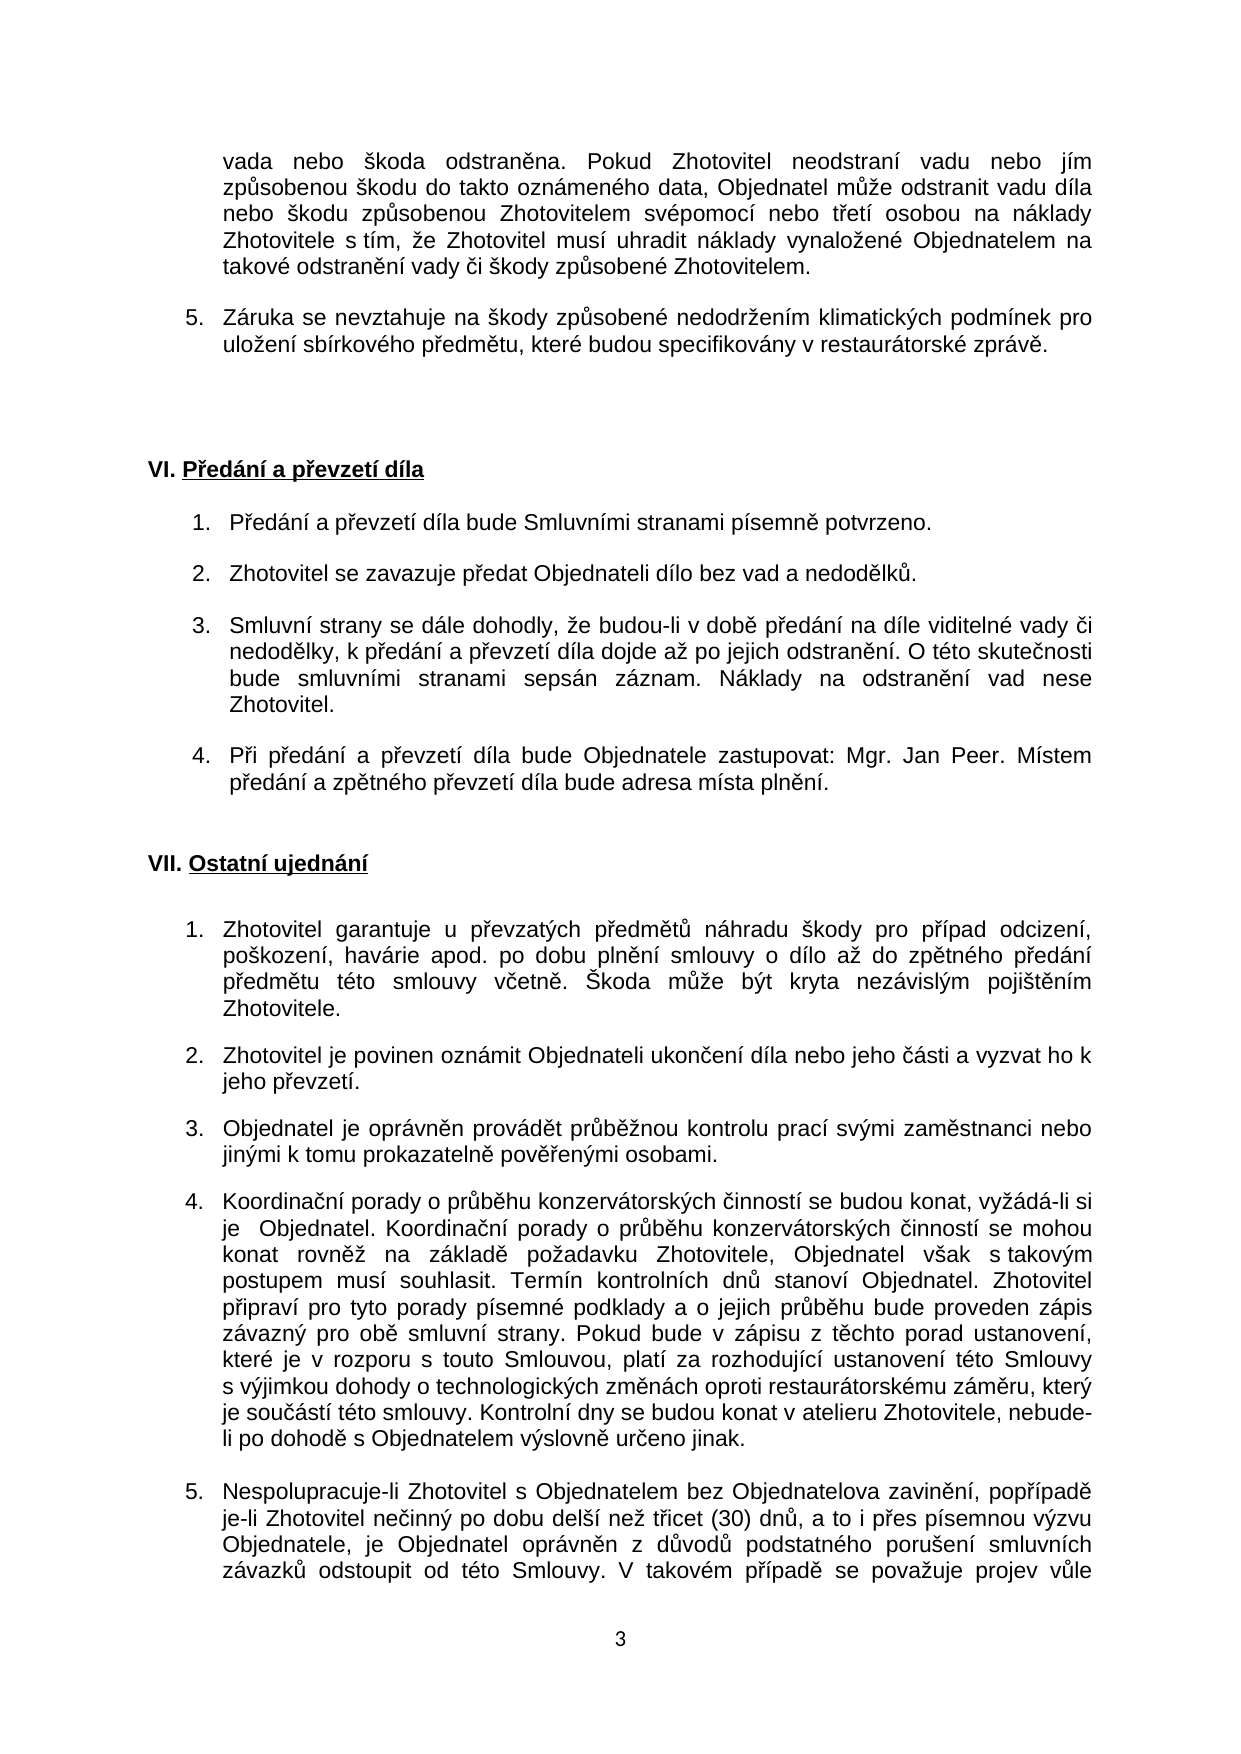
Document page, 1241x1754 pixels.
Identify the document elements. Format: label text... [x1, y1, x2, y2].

list Při předání a převzetí díla bude Objednatele zastupovat: Mgr. Jan Peer. Místem předání a zpětného převzetí díla bude adresa místa plnění. [192, 742, 1093, 795]
list Zhotovitel se zavazuje předat Objednateli dílo bez vad a nedodělků. [192, 560, 1093, 587]
list Smluvní strany se dále dohodly, že budou-li v době předání na díle viditelné vady či nedodělky, k předání a převzetí díla dojde až po jejich odstranění. O této skutečnosti bude smluvními stranami sepsán záznam. Náklady na odstranění vad nese Zhotovitel. [192, 612, 1093, 717]
list Zhotovitel garantuje u převzatých předmětů náhradu škody pro případ odcizení, poškození, havárie apod. po dobu plnění smlouvy o dílo až do zpětného předání předmětu této smlouvy včetně. Škoda může být kryta nezávislým pojištěním Zhotovitele. [185, 916, 1093, 1021]
text VII. Ostatní ujednání [148, 850, 1093, 877]
list Zhotovitel je povinen oznámit Objednateli ukončení díla nebo jeho části a vyzvat ho k jeho převzetí. [185, 1042, 1093, 1094]
list Předání a převzetí díla bude Smluvními stranami písemně potvrzeno. [192, 509, 1093, 535]
list Záruka se nevztahuje na škody způsobené nedodržením klimatických podmínek pro uložení sbírkového předmětu, které budou specifikovány v restaurátorské zprávě. [185, 304, 1093, 357]
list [185, 1478, 1093, 1583]
list Koordinační porady o průběhu konzervátorských činností se budou konat, vyžádá-li si je Objednatel. Koordinační porady o průběhu konzervátorských činností se mohou konat rovněž na základě požadavku Zhotovitele, Objednatel však s takovým postupem musí souhlasit. Termín kontrolních dnů stanoví Objednatel. Zhotovitel připraví pro tyto porady písemné podklady a o jejich průběhu bude proveden zápis závazný pro obě smluvní strany. Pokud bude v zápisu z těchto porad ustanovení, které je v rozporu s touto Smlouvou, platí za rozhodující ustanovení této Smlouvy s výjimkou dohody o technologických změnách oproti restaurátorskému záměru, který je součástí této smlouvy. Kontrolní dny se budou konat v atelieru Zhotovitele, nebude-li po dohodě s Objednatelem výslovně určeno jinak. [185, 1188, 1093, 1452]
text VI. Předání a převzetí díla [148, 456, 1093, 483]
list Objednatel je oprávněn provádět průběžnou kontrolu prací svými zaměstnanci nebo jinými k tomu prokazatelně pověřenými osobami. [185, 1115, 1093, 1168]
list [185, 148, 1093, 279]
